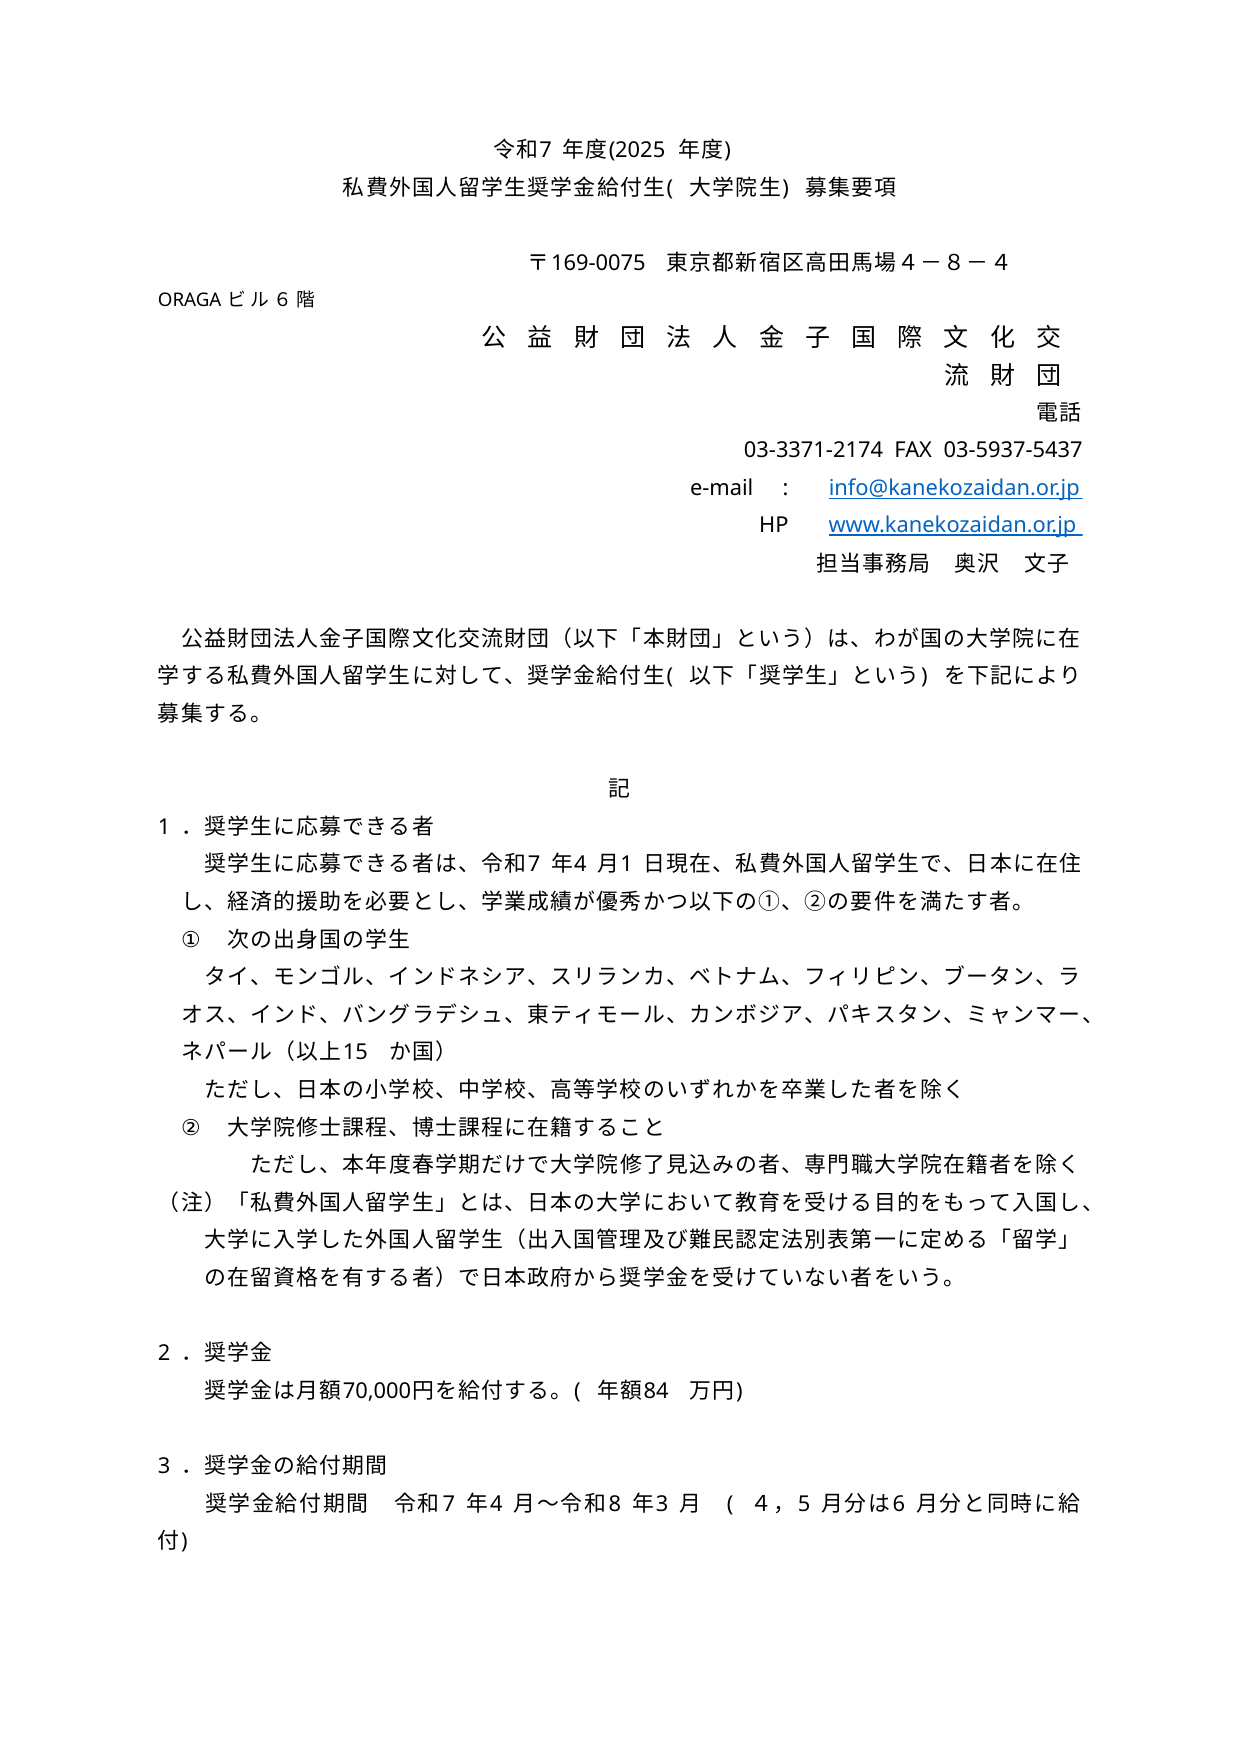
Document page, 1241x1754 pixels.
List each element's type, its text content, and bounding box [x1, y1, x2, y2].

list 次の出身国の学生 [179, 919, 1083, 956]
text ただし、本年度春学期だけで大学院修了見込みの者、専門職大学院在籍者を除く [158, 1144, 1083, 1182]
text 記 [158, 768, 1083, 806]
list 大学院修士課程、博士課程に在籍すること [179, 1107, 1083, 1144]
text 3．奨学金の給付期間 [158, 1445, 1083, 1483]
text 電話 03-3371-2174 FAX 03-5937-5437 e-mail : info@kanekozaidan.or.jp [158, 392, 1083, 505]
text 1．奨学生に応募できる者 [158, 806, 1083, 843]
text 奨学生に応募できる者は、令和7年4月1日現在、私費外国人留学生で、日本に在住し、経済的援助を必要とし、学業成績が優秀かつ以下の①、②の要件を満たす者。 [158, 843, 1083, 919]
text 令和7年度(2025年度) [158, 129, 1083, 167]
text タイ、モンゴル、インドネシア、スリランカ、ベトナム、フィリピン、ブータン、ラオス、インド、バングラデシュ、東ティモール、カンボジア、パキスタン、ミャンマー、ネパール（以上15か国） [158, 956, 1083, 1069]
text 〒169-0075 東京都新宿区高田馬場４－８－４ ORAGAビル６階 [158, 242, 1083, 317]
text 担当事務局 奥沢 文子 [158, 543, 1083, 580]
text 私費外国人留学生奨学金給付生(大学院生)募集要項 [158, 167, 1083, 204]
text 奨学金は月額70,000円を給付する。(年額84万円) [158, 1370, 1083, 1407]
text ただし、日本の小学校、中学校、高等学校のいずれかを卒業した者を除く [158, 1069, 1083, 1107]
text 奨学金給付期間 令和7年4月～令和8年3月 (４，5月分は6月分と同時に給付) [158, 1483, 1083, 1558]
text 公益財団法人金子国際文化交流財団 [318, 317, 1083, 392]
text 公益財団法人金子国際文化交流財団（以下「本財団」という）は、わが国の大学院に在学する私費外国人留学生に対して、奨学金給付生(以下「奨学生」という)を下記により募集する。 [158, 618, 1083, 731]
text 2．奨学金 [158, 1332, 1083, 1370]
text （注）「私費外国人留学生」とは、日本の大学において教育を受ける目的をもって入国し、大学に入学した外国人留学生（出入国管理及び難民認定法別表第一に定める「留学」の在留資格を有する者）で日本政府から奨学金を受けていない者をいう。 [158, 1182, 1083, 1295]
text HP www.kanekozaidan.or.jp [158, 505, 1083, 543]
